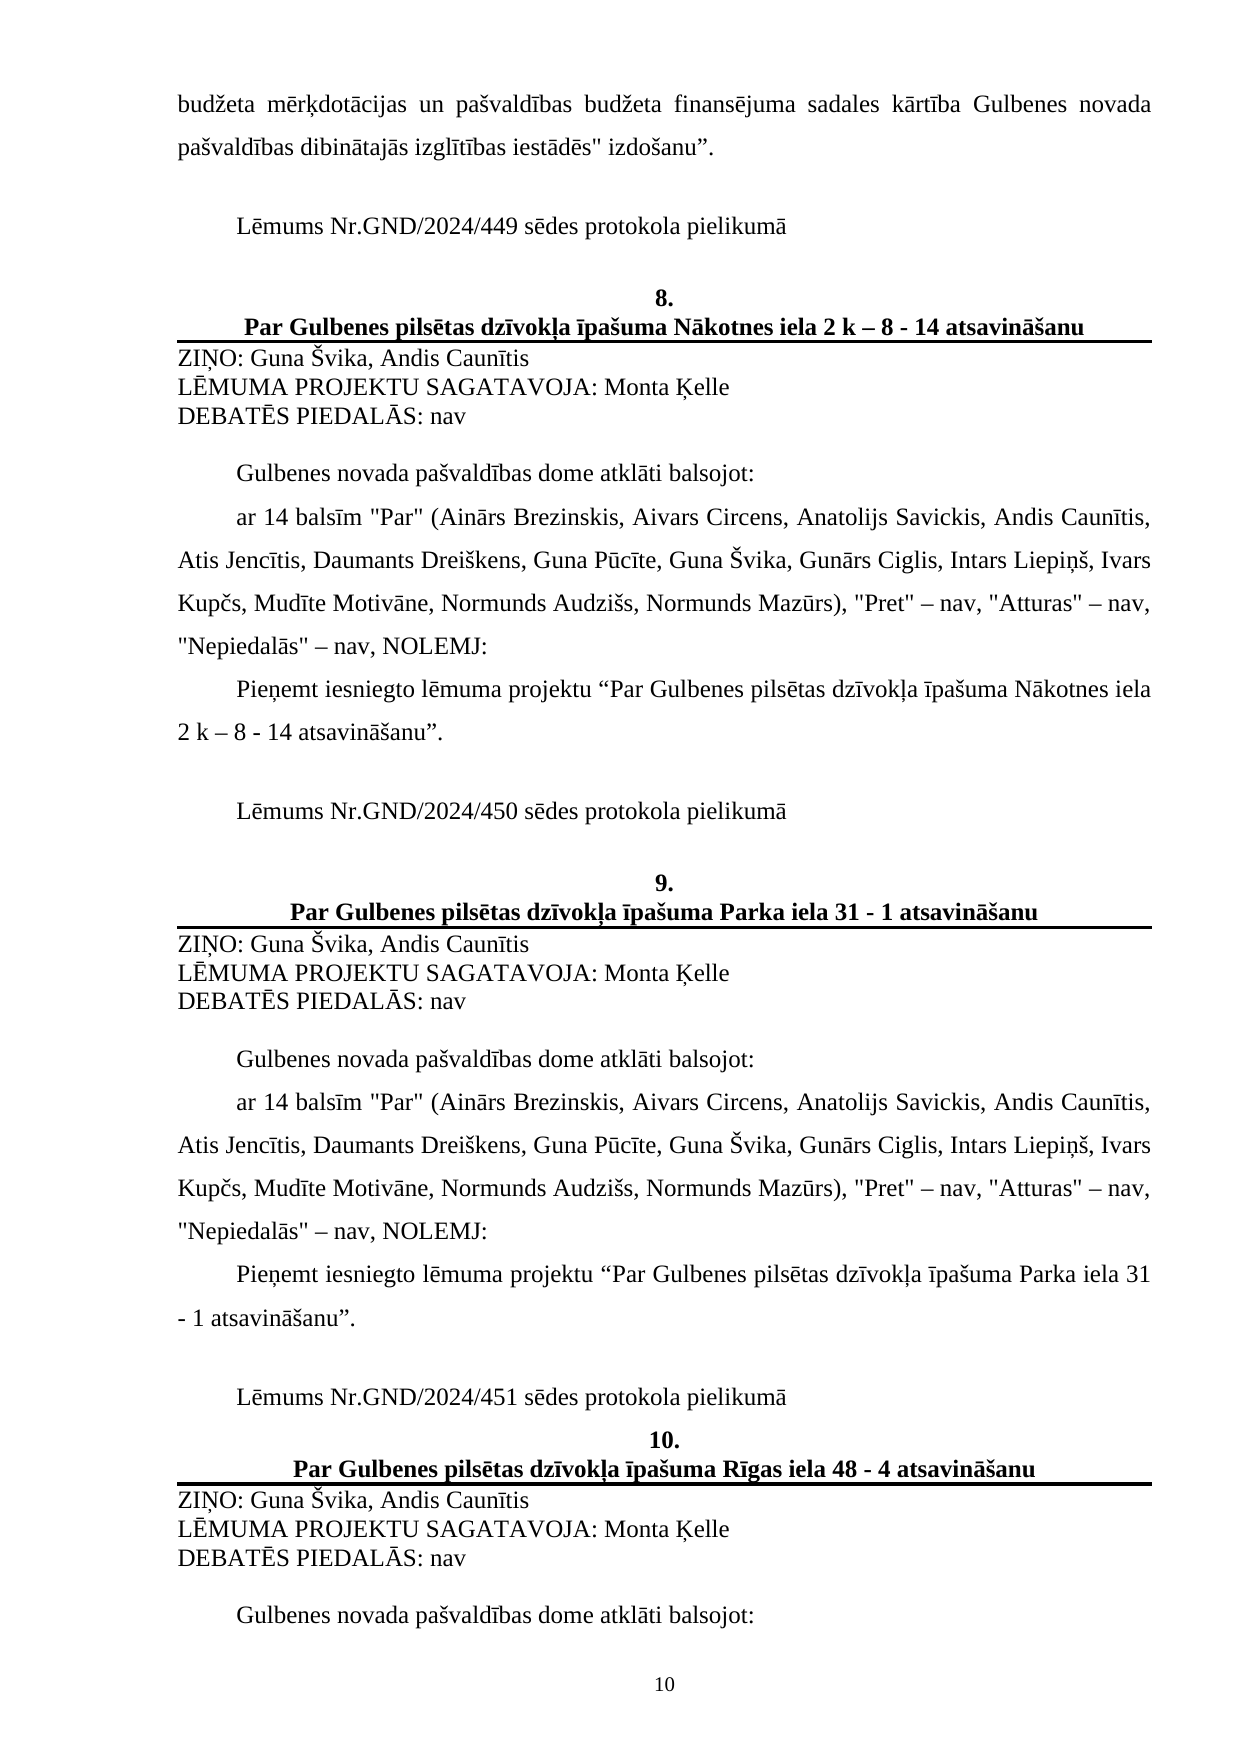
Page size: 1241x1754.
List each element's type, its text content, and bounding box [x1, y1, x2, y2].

text Gulbenes novada pašvaldības dome atklāti balsojot: [177, 1044, 1152, 1073]
text ZIŅO: Guna Švika, Andis Caunītis [177, 929, 1152, 958]
text LĒMUMA PROJEKTU SAGATAVOJA: Monta Ķelle [177, 372, 1152, 401]
text Pieņemt iesniegto lēmuma projektu “Par Gulbenes pilsētas dzīvokļa īpašuma Nākotnes iela 2 k – 8 - 14 atsavināšanu”. [177, 674, 1152, 746]
text 9. [177, 868, 1152, 897]
text 10. [177, 1425, 1152, 1454]
text DEBATĒS PIEDALĀS: nav [177, 401, 1152, 430]
text LĒMUMA PROJEKTU SAGATAVOJA: Monta Ķelle [177, 958, 1152, 986]
text LĒMUMA PROJEKTU SAGATAVOJA: Monta Ķelle [177, 1514, 1152, 1543]
text 8. [177, 283, 1152, 312]
text DEBATĒS PIEDALĀS: nav [177, 986, 1152, 1015]
text Lēmums Nr.GND/2024/450 sēdes protokola pielikumā [177, 796, 1152, 825]
text Gulbenes novada pašvaldības dome atklāti balsojot: [177, 1601, 1152, 1629]
text Par Gulbenes pilsētas dzīvokļa īpašuma Rīgas iela 48 - 4 atsavināšanu [177, 1454, 1152, 1482]
text Pieņemt iesniegto lēmuma projektu “Par Gulbenes pilsētas dzīvokļa īpašuma Parka iela 31 - 1 atsavināšanu”. [177, 1259, 1152, 1331]
text Lēmums Nr.GND/2024/449 sēdes protokola pielikumā [177, 211, 1152, 240]
text Par Gulbenes pilsētas dzīvokļa īpašuma Nākotnes iela 2 k – 8 - 14 atsavināšanu [177, 312, 1152, 340]
text DEBATĒS PIEDALĀS: nav [177, 1543, 1152, 1572]
text Gulbenes novada pašvaldības dome atklāti balsojot: [177, 458, 1152, 487]
text Lēmums Nr.GND/2024/451 sēdes protokola pielikumā [177, 1382, 1152, 1411]
text Par Gulbenes pilsētas dzīvokļa īpašuma Parka iela 31 - 1 atsavināšanu [177, 897, 1152, 926]
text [177, 89, 1152, 161]
text ZIŅO: Guna Švika, Andis Caunītis [177, 1486, 1152, 1514]
text ZIŅO: Guna Švika, Andis Caunītis [177, 343, 1152, 372]
